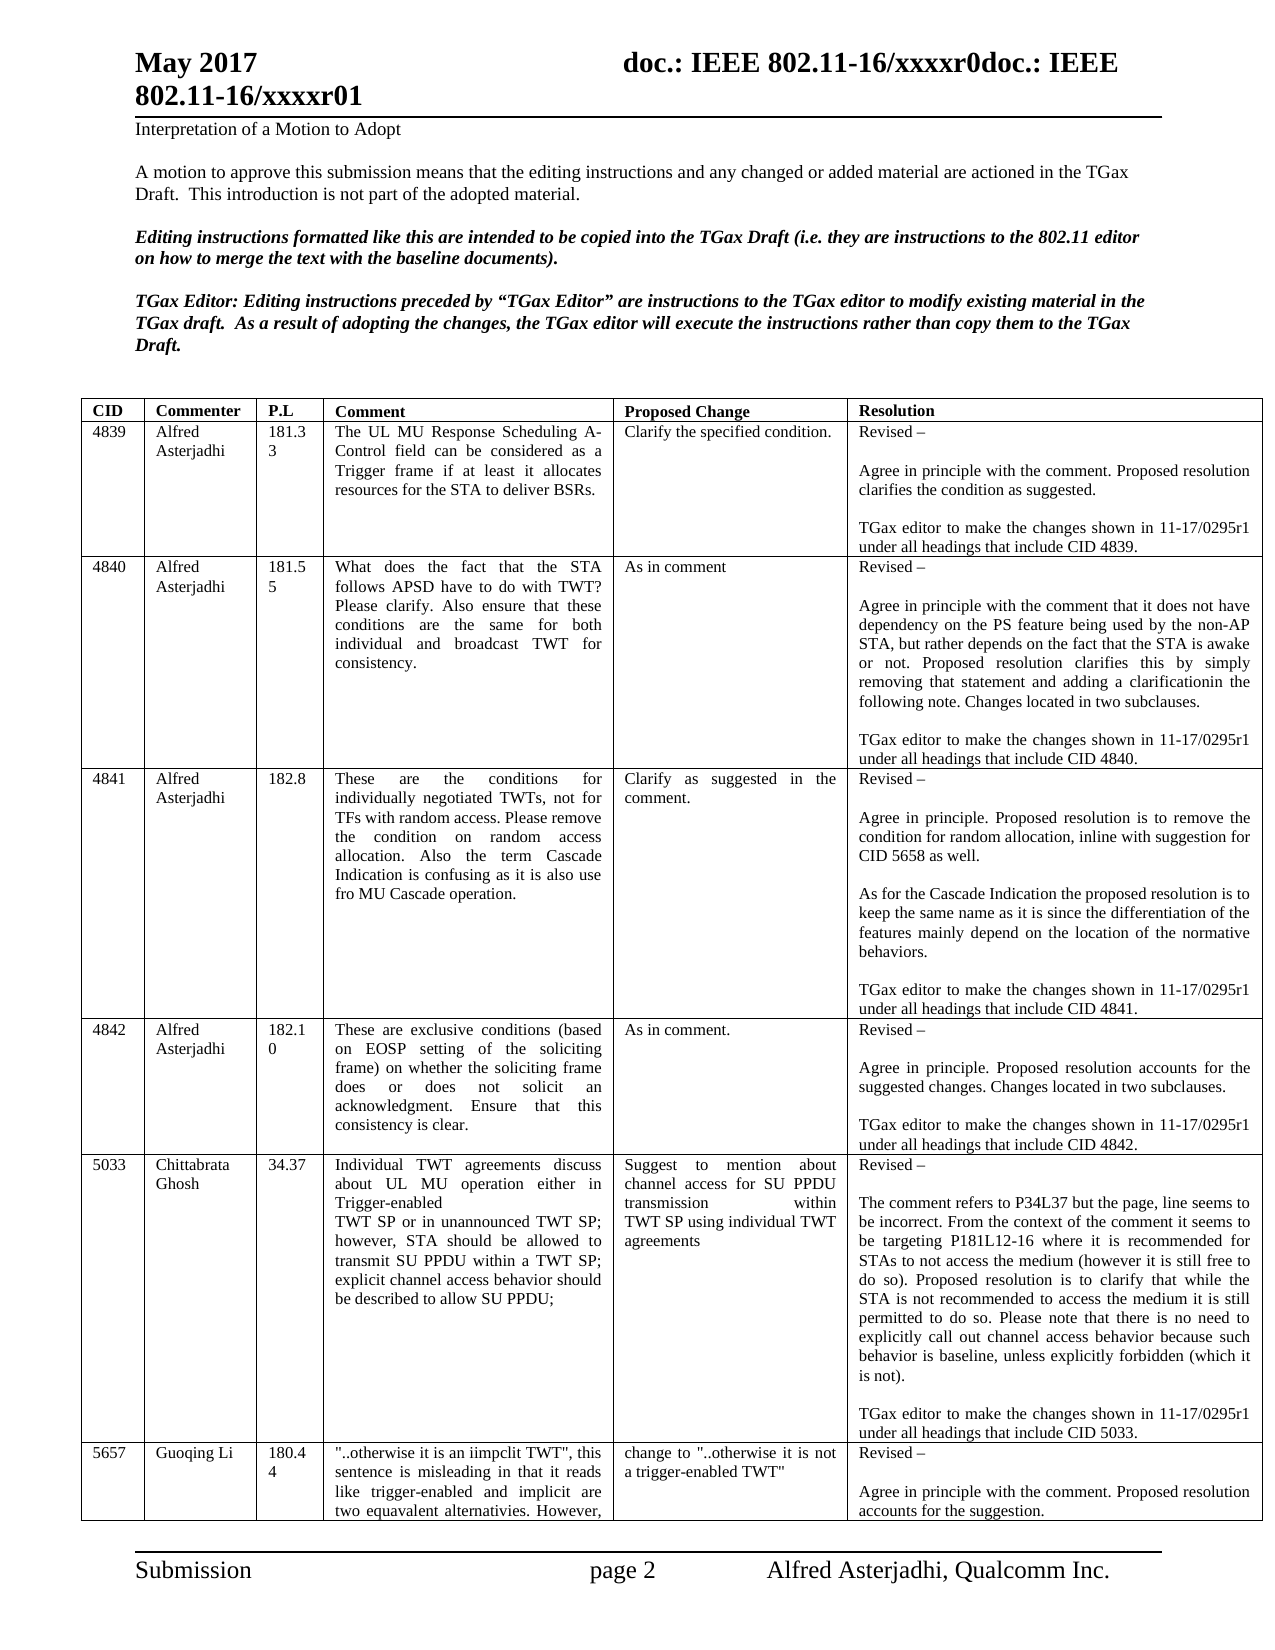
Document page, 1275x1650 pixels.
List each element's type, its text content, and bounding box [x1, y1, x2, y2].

table_cell 182.8 [257, 769, 323, 1018]
table_cell As in comment. [614, 1019, 847, 1153]
table_cell 181.33 [257, 422, 323, 556]
text Interpretation of a Motion to Adopt [135, 118, 1162, 139]
table_cell Individual TWT agreements discuss about UL MU operation either in Trigger-enabled TWT SP or in unannounced TWT SP; however, STA should be allowed to transmit SU PPDU within a TWT SP; explicit channel access behavior should be described to allow SU PPDU; [324, 1155, 613, 1442]
table_cell Revised – Agree in principle. Proposed resolution accounts for the suggested changes. Changes located in two subclauses. TGax editor to make the changes shown in 11-17/0295r1 under all headings that include CID 4842. [848, 1019, 1262, 1153]
table_cell The UL MU Response Scheduling A-Control field can be considered as a Trigger frame if at least it allocates resources for the STA to deliver BSRs. [324, 422, 613, 556]
table_cell 34.37 [257, 1155, 323, 1442]
text Editing instructions formatted like this are intended to be copied into the TGax Draft (i.e. they are instructions to the 802.11 editor on how to merge the text with the baseline documents). [135, 226, 1162, 269]
table_cell Revised – Agree in principle with the comment that it does not have dependency on the PS feature being used by the non-AP STA, but rather depends on the fact that the STA is awake or not. Proposed resolution clarifies this by simply removing that statement and adding a clarificationin the following note. Changes located in two subclauses. TGax editor to make the changes shown in 11-17/0295r1 under all headings that include CID 4840. [848, 557, 1262, 768]
table_cell 5033 [82, 1155, 144, 1442]
table_cell Alfred Asterjadhi [145, 1019, 256, 1153]
table_cell These are exclusive conditions (based on EOSP setting of the soliciting frame) on whether the soliciting frame does or does not solicit an acknowledgment. Ensure that this consistency is clear. [324, 1019, 613, 1153]
table_cell Clarify the specified condition. [614, 422, 847, 556]
table_cell Alfred Asterjadhi [145, 422, 256, 556]
table_cell As in comment [614, 557, 847, 768]
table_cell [614, 1443, 847, 1520]
table_header Resolution [848, 399, 1262, 421]
table_cell 5657 [82, 1443, 144, 1520]
table_cell 4842 [82, 1019, 144, 1153]
table_header Proposed Change [614, 399, 847, 421]
table_header Comment [324, 399, 613, 421]
table_cell 4839 [82, 422, 144, 556]
table_cell 4840 [82, 557, 144, 768]
table_cell 181.55 [257, 557, 323, 768]
text TGax Editor: Editing instructions preceded by “TGax Editor” are instructions to the TGax editor to modify existing material in the TGax draft. As a result of adopting the changes, the TGax editor will execute the instructions rather than copy them to the TGax Draft. [135, 290, 1162, 355]
table_cell Chittabrata Ghosh [145, 1155, 256, 1442]
table_header P.L [257, 399, 323, 421]
table_cell Revised – The comment refers to P34L37 but the page, line seems to be incorrect. From the context of the comment it seems to be targeting P181L12-16 where it is recommended for STAs to not access the medium (however it is still free to do so). Proposed resolution is to clarify that while the STA is not recommended to access the medium it is still permitted to do so. Please note that there is no need to explicitly call out channel access behavior because such behavior is baseline, unless explicitly forbidden (which it is not). TGax editor to make the changes shown in 11-17/0295r1 under all headings that include CID 5033. [848, 1155, 1262, 1442]
table_cell Suggest to mention about channel access for SU PPDU transmission within TWT SP using individual TWT agreements [614, 1155, 847, 1442]
table_cell Alfred Asterjadhi [145, 769, 256, 1018]
table_cell 182.10 [257, 1019, 323, 1153]
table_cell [848, 1443, 1262, 1520]
table_cell 180.44 [257, 1443, 323, 1520]
table_cell Clarify as suggested in the comment. [614, 769, 847, 1018]
table_cell These are the conditions for individually negotiated TWTs, not for TFs with random access. Please remove the condition on random access allocation. Also the term Cascade Indication is confusing as it is also use fro MU Cascade operation. [324, 769, 613, 1018]
table_header Commenter [145, 399, 256, 421]
table_cell Revised – Agree in principle with the comment. Proposed resolution clarifies the condition as suggested. TGax editor to make the changes shown in 11-17/0295r1 under all headings that include CID 4839. [848, 422, 1262, 556]
table_header CID [82, 399, 144, 421]
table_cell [324, 1443, 613, 1520]
table_cell Revised – Agree in principle. Proposed resolution is to remove the condition for random allocation, inline with suggestion for CID 5658 as well. As for the Cascade Indication the proposed resolution is to keep the same name as it is since the differentiation of the features mainly depend on the location of the normative behaviors. TGax editor to make the changes shown in 11-17/0295r1 under all headings that include CID 4841. [848, 769, 1262, 1018]
table_cell What does the fact that the STA follows APSD have to do with TWT? Please clarify. Also ensure that these conditions are the same for both individual and broadcast TWT for consistency. [324, 557, 613, 768]
table_cell Alfred Asterjadhi [145, 557, 256, 768]
text A motion to approve this submission means that the editing instructions and any changed or added material are actioned in the TGax Draft. This introduction is not part of the adopted material. [135, 161, 1162, 204]
table_cell Guoqing Li [145, 1443, 256, 1520]
table_cell 4841 [82, 769, 144, 1018]
